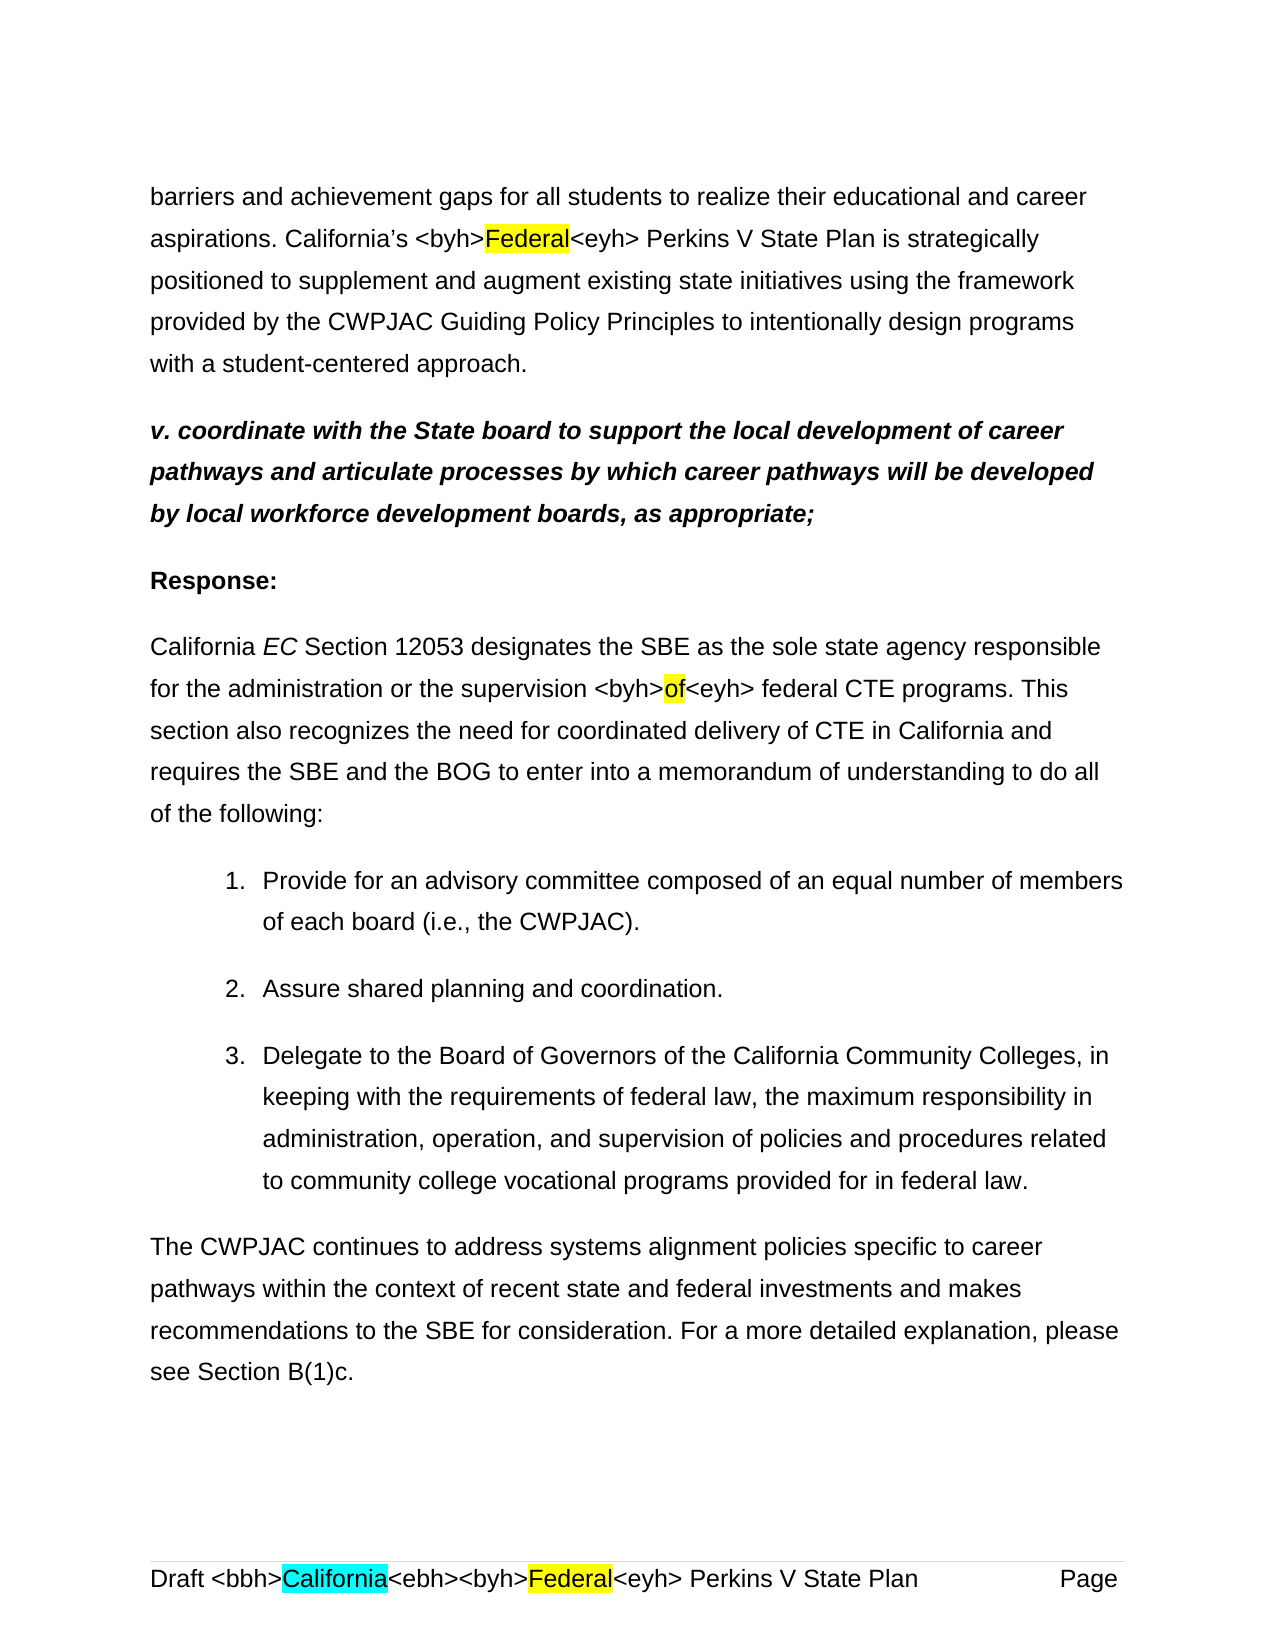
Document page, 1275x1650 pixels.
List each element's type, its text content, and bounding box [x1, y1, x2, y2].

list Delegate to the Board of Governors of the California Community Colleges, in keeping with the requirements of federal law, the maximum responsibility in administration, operation, and supervision of policies and procedures related to community college vocational programs provided for in federal law. [225, 1028, 1125, 1194]
subtitle v. coordinate with the State board to support the local development of career pathways and articulate processes by which career pathways will be developed by local workforce development boards, as appropriate; [150, 403, 1125, 528]
text California EC Section 12053 designates the SBE as the sole state agency responsible for the administration or the supervision <byh>of<eyh> federal CTE programs. This section also recognizes the need for coordinated delivery of CTE in California and requires the SBE and the BOG to enter into a memorandum of understanding to do all of the following: [150, 619, 1125, 828]
text Response: [150, 553, 1125, 594]
text The CWPJAC continues to address systems alignment policies specific to career pathways within the context of recent state and federal investments and makes recommendations to the SBE for consideration. For a more detailed explanation, please see Section B(1)c. [150, 1219, 1125, 1386]
list Provide for an advisory committee composed of an equal number of members of each board (i.e., the CWPJAC). [225, 853, 1125, 936]
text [150, 169, 1125, 378]
list Assure shared planning and coordination. [225, 961, 1125, 1003]
